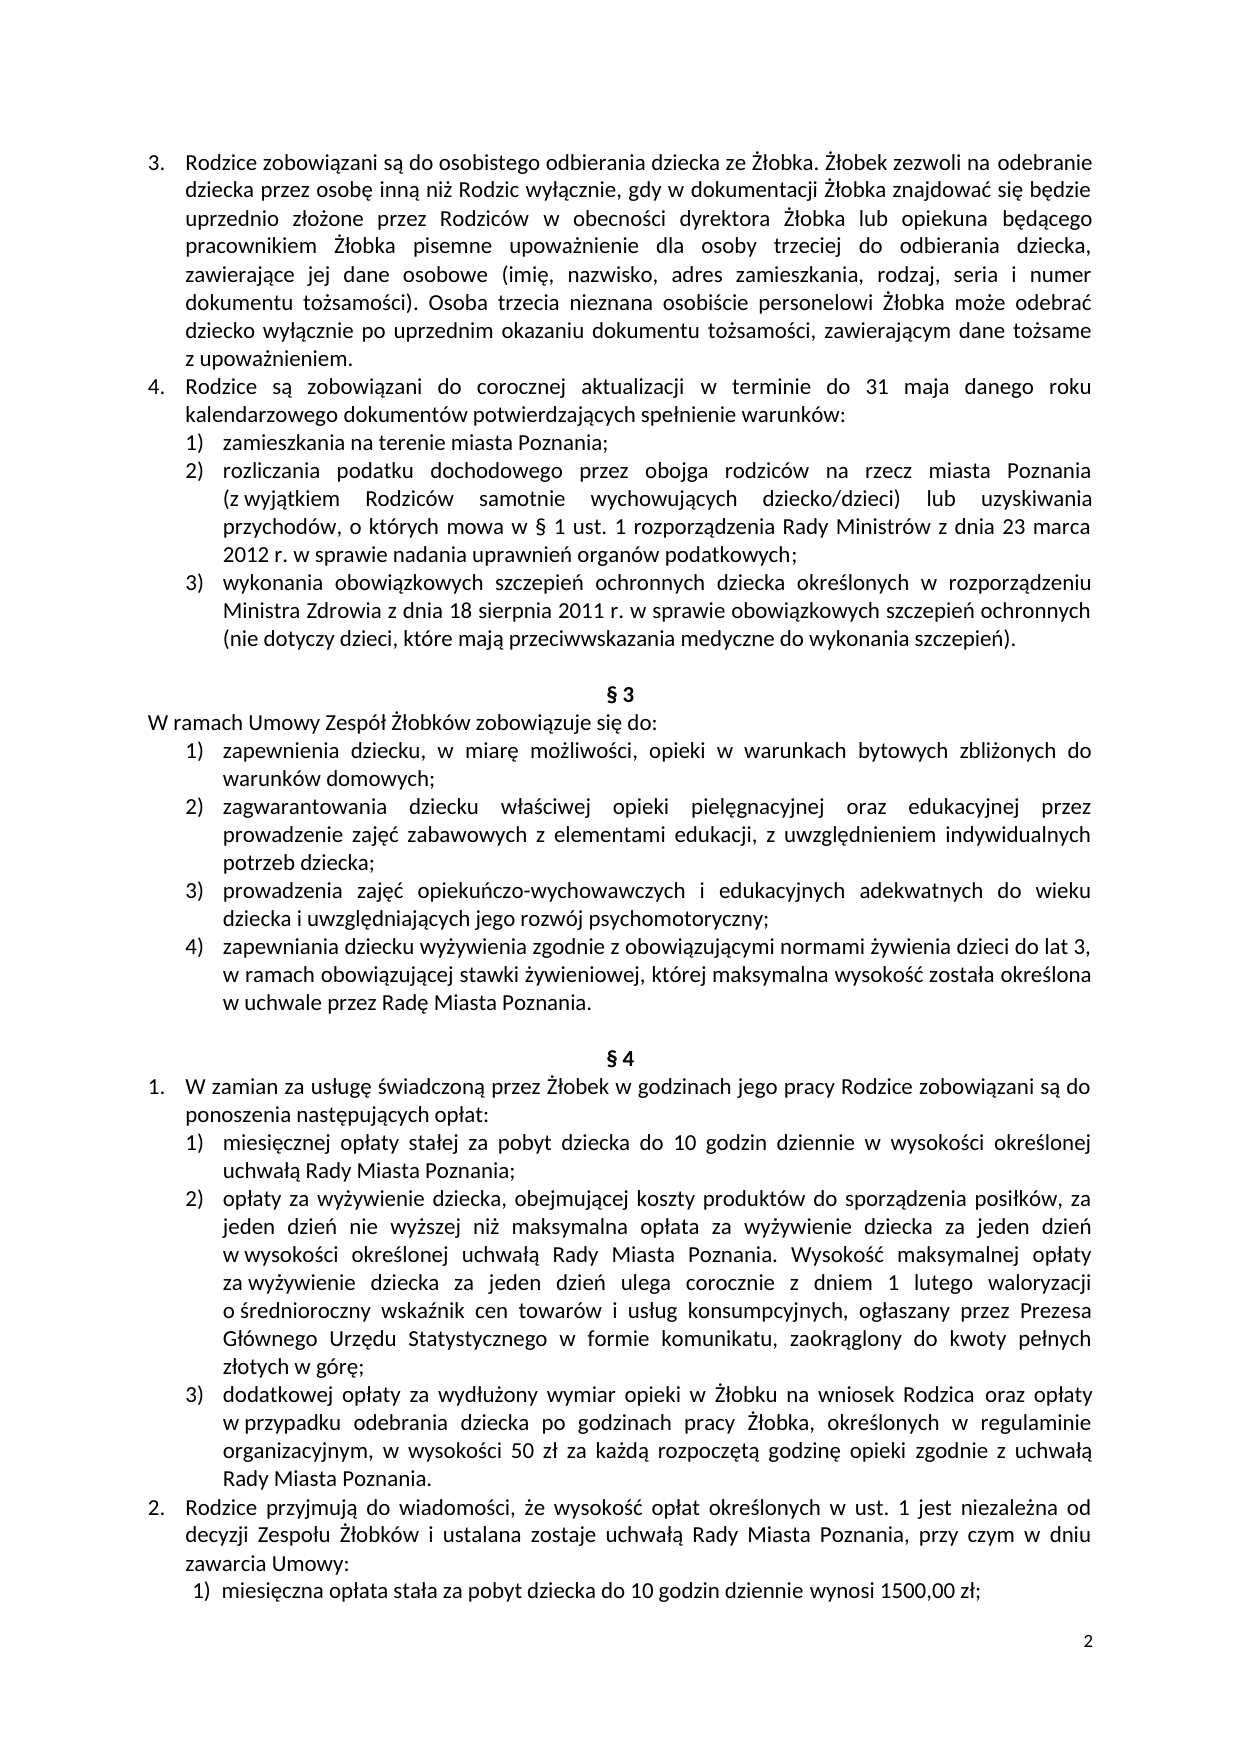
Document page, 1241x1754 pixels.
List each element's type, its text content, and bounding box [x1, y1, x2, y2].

list zagwarantowania dziecku właściwej opieki pielęgnacyjnej oraz edukacyjnej przez prowadzenie zajęć zabawowych z elementami edukacji, z uwzględnieniem indywidualnych potrzeb dziecka; [185, 792, 1093, 876]
list Rodzice przyjmują do wiadomości, że wysokość opłat określonych w ust. 1 jest niezależna od decyzji Zespołu Żłobków i ustalana zostaje uchwałą Rady Miasta Poznania, przy czym w dniu zawarcia Umowy: [148, 1493, 1093, 1577]
list dodatkowej opłaty za wydłużony wymiar opieki w Żłobku na wniosek Rodzica oraz opłaty w przypadku odebrania dziecka po godzinach pracy Żłobka, określonych w regulaminie organizacyjnym, w wysokości 50 zł za każdą rozpoczętą godzinę opieki zgodnie z uchwałą Rady Miasta Poznania. [185, 1381, 1093, 1493]
list zapewnienia dziecku, w miarę możliwości, opieki w warunkach bytowych zbliżonych do warunków domowych; [185, 736, 1093, 792]
list rozliczania podatku dochodowego przez obojga rodziców na rzecz miasta Poznania (z wyjątkiem Rodziców samotnie wychowujących dziecko/dzieci) lub uzyskiwania przychodów, o których mowa w § 1 ust. 1 rozporządzenia Rady Ministrów z dnia 23 marca 2012 r. w sprawie nadania uprawnień organów podatkowych; [185, 456, 1093, 568]
list zamieszkania na terenie miasta Poznania; [185, 428, 1093, 456]
text W ramach Umowy Zespół Żłobków zobowiązuje się do: [148, 708, 1093, 736]
list miesięcznej opłaty stałej za pobyt dziecka do 10 godzin dziennie w wysokości określonej uchwałą Rady Miasta Poznania; [185, 1128, 1093, 1184]
text § 3 [148, 680, 1093, 708]
list miesięczna opłata stała za pobyt dziecka do 10 godzin dziennie wynosi 1500,00 zł; [192, 1577, 1093, 1605]
list W zamian za usługę świadczoną przez Żłobek w godzinach jego pracy Rodzice zobowiązani są do ponoszenia następujących opłat: [148, 1072, 1093, 1128]
list opłaty za wyżywienie dziecka, obejmującej koszty produktów do sporządzenia posiłków, za jeden dzień nie wyższej niż maksymalna opłata za wyżywienie dziecka za jeden dzień w wysokości określonej uchwałą Rady Miasta Poznania. Wysokość maksymalnej opłaty za wyżywienie dziecka za jeden dzień ulega corocznie z dniem 1 lutego waloryzacji o średnioroczny wskaźnik cen towarów i usług konsumpcyjnych, ogłaszany przez Prezesa Głównego Urzędu Statystycznego w formie komunikatu, zaokrąglony do kwoty pełnych złotych w górę; [185, 1184, 1093, 1381]
list Rodzice zobowiązani są do osobistego odbierania dziecka ze Żłobka. Żłobek zezwoli na odebranie dziecka przez osobę inną niż Rodzic wyłącznie, gdy w dokumentacji Żłobka znajdować się będzie uprzednio złożone przez Rodziców w obecności dyrektora Żłobka lub opiekuna będącego pracownikiem Żłobka pisemne upoważnienie dla osoby trzeciej do odbierania dziecka, zawierające jej dane osobowe (imię, nazwisko, adres zamieszkania, rodzaj, seria i numer dokumentu tożsamości). Osoba trzecia nieznana osobiście personelowi Żłobka może odebrać dziecko wyłącznie po uprzednim okazaniu dokumentu tożsamości, zawierającym dane tożsame z upoważnieniem. [148, 148, 1093, 372]
list wykonania obowiązkowych szczepień ochronnych dziecka określonych w rozporządzeniu Ministra Zdrowia z dnia 18 sierpnia 2011 r. w sprawie obowiązkowych szczepień ochronnych (nie dotyczy dzieci, które mają przeciwwskazania medyczne do wykonania szczepień). [185, 568, 1093, 652]
text § 4 [148, 1044, 1093, 1072]
list Rodzice są zobowiązani do corocznej aktualizacji w terminie do 31 maja danego roku kalendarzowego dokumentów potwierdzających spełnienie warunków: [148, 372, 1093, 428]
list zapewniania dziecku wyżywienia zgodnie z obowiązującymi normami żywienia dzieci do lat 3, w ramach obowiązującej stawki żywieniowej, której maksymalna wysokość została określona w uchwale przez Radę Miasta Poznania. [185, 932, 1093, 1016]
list prowadzenia zajęć opiekuńczo-wychowawczych i edukacyjnych adekwatnych do wieku dziecka i uwzględniających jego rozwój psychomotoryczny; [185, 876, 1093, 932]
